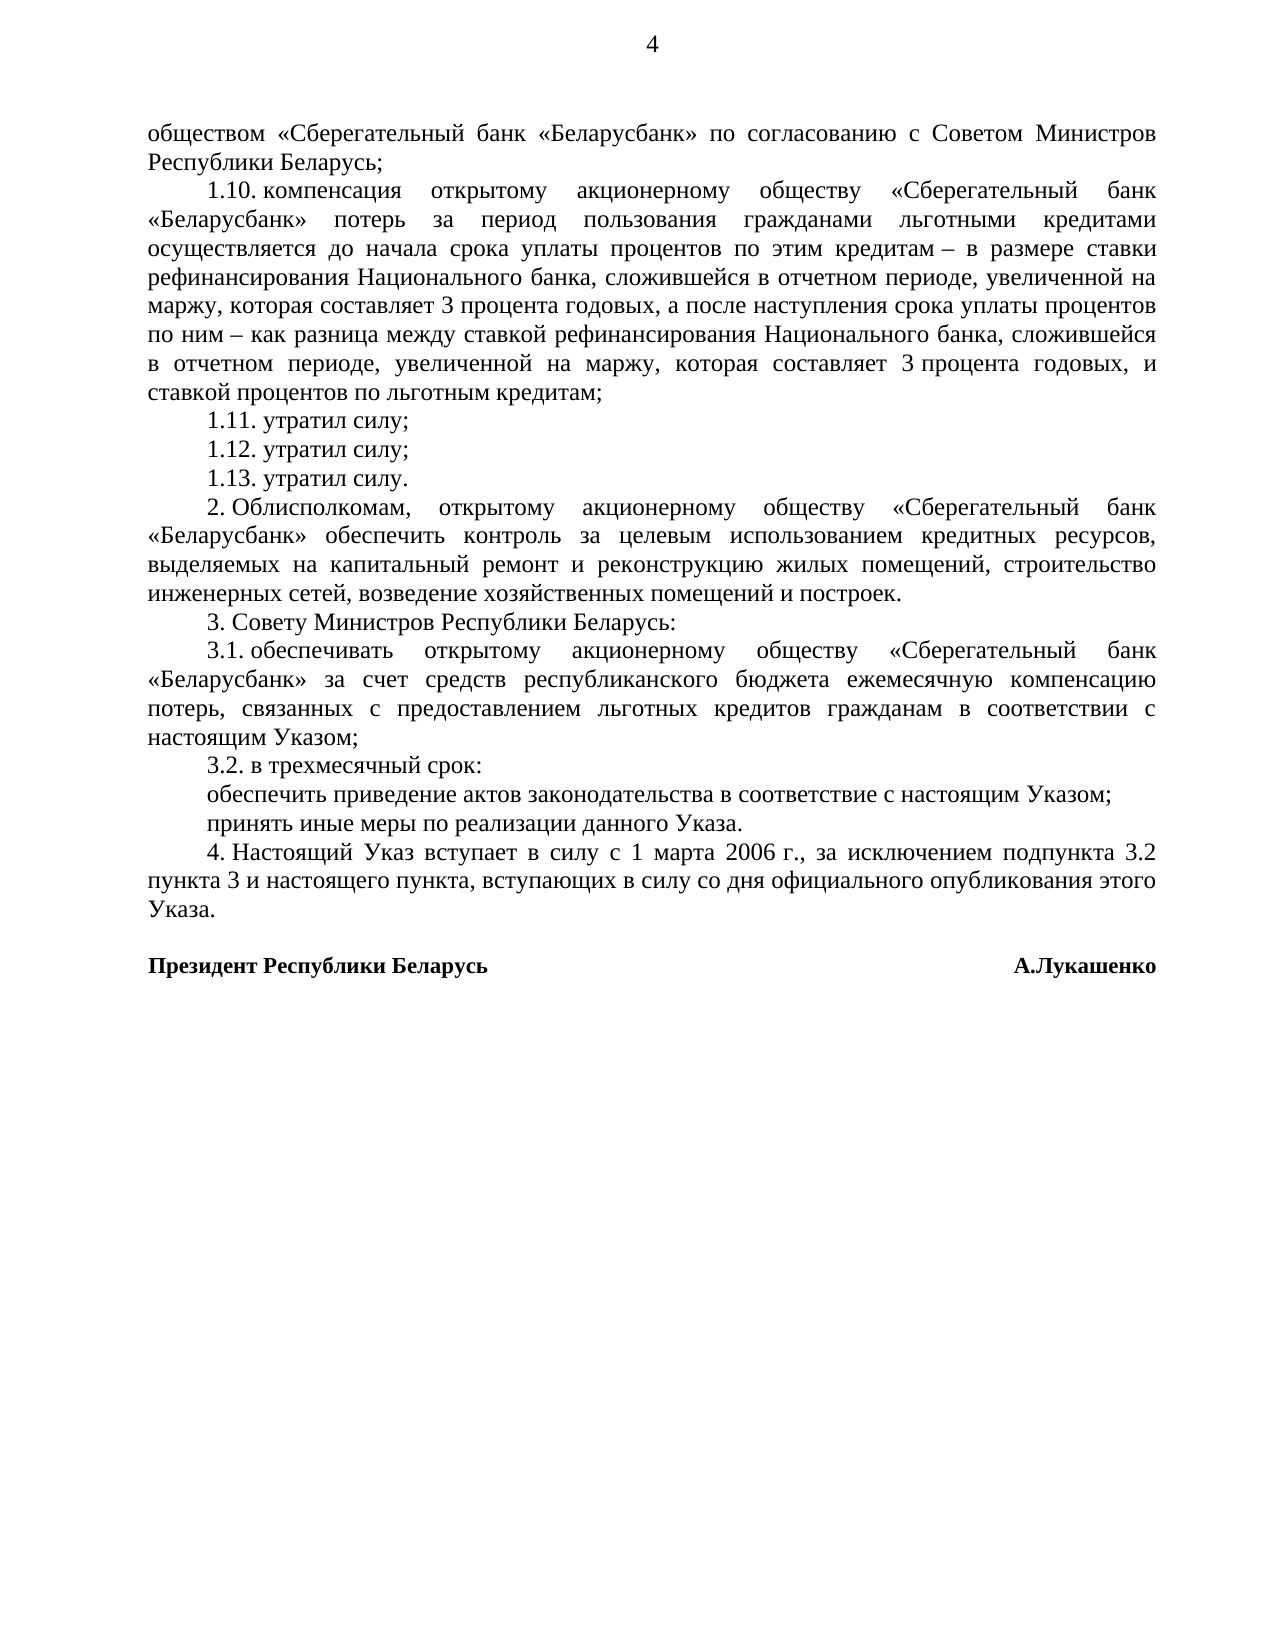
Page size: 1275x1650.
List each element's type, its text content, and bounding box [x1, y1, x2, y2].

text 3.2. в трехмесячный срок: [147, 751, 1157, 779]
text 4. Настоящий Указ вступает в силу с 1 марта 2006 г., за исключением подпункта 3.2 пункта 3 и настоящего пункта, вступающих в силу со дня официального опубликования этого Указа. [147, 837, 1157, 923]
text обеспечить приведение актов законодательства в соответствие с настоящим Указом; [147, 779, 1157, 808]
text 3. Совету Министров Республики Беларусь: [147, 607, 1157, 636]
text 2. Облисполкомам, открытому акционерному обществу «Сберегательный банк «Беларусбанк» обеспечить контроль за целевым использованием кредитных ресурсов, выделяемых на капитальный ремонт и реконструкцию жилых помещений, строительство инженерных сетей, возведение хозяйственных помещений и построек. [147, 492, 1157, 607]
text 1.11. утратил силу; [147, 406, 1157, 434]
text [147, 118, 1157, 176]
text принять иные меры по реализации данного Указа. [147, 808, 1157, 837]
table_header Президент Республики Беларусь [148, 952, 652, 978]
text 1.10. компенсация открытому акционерному обществу «Сберегательный банк «Беларусбанк» потерь за период пользования гражданами льготными кредитами осуществляется до начала срока уплаты процентов по этим кредитам – в размере ставки рефинансирования Национального банка, сложившейся в отчетном периоде, увеличенной на маржу, которая составляет 3 процента годовых, а после наступления срока уплаты процентов по ним – как разница между ставкой рефинансирования Национального банка, сложившейся в отчетном периоде, увеличенной на маржу, которая составляет 3 процента годовых, и ставкой процентов по льготным кредитам; [147, 176, 1157, 406]
text 1.13. утратил силу. [147, 463, 1157, 492]
text 1.12. утратил силу; [147, 434, 1157, 463]
table_header А.Лукашенко [652, 952, 1157, 978]
text 3.1. обеспечивать открытому акционерному обществу «Сберегательный банк «Беларусбанк» за счет средств республиканского бюджета ежемесячную компенсацию потерь, связанных с предоставлением льготных кредитов гражданам в соответствии с настоящим Указом; [147, 636, 1157, 751]
